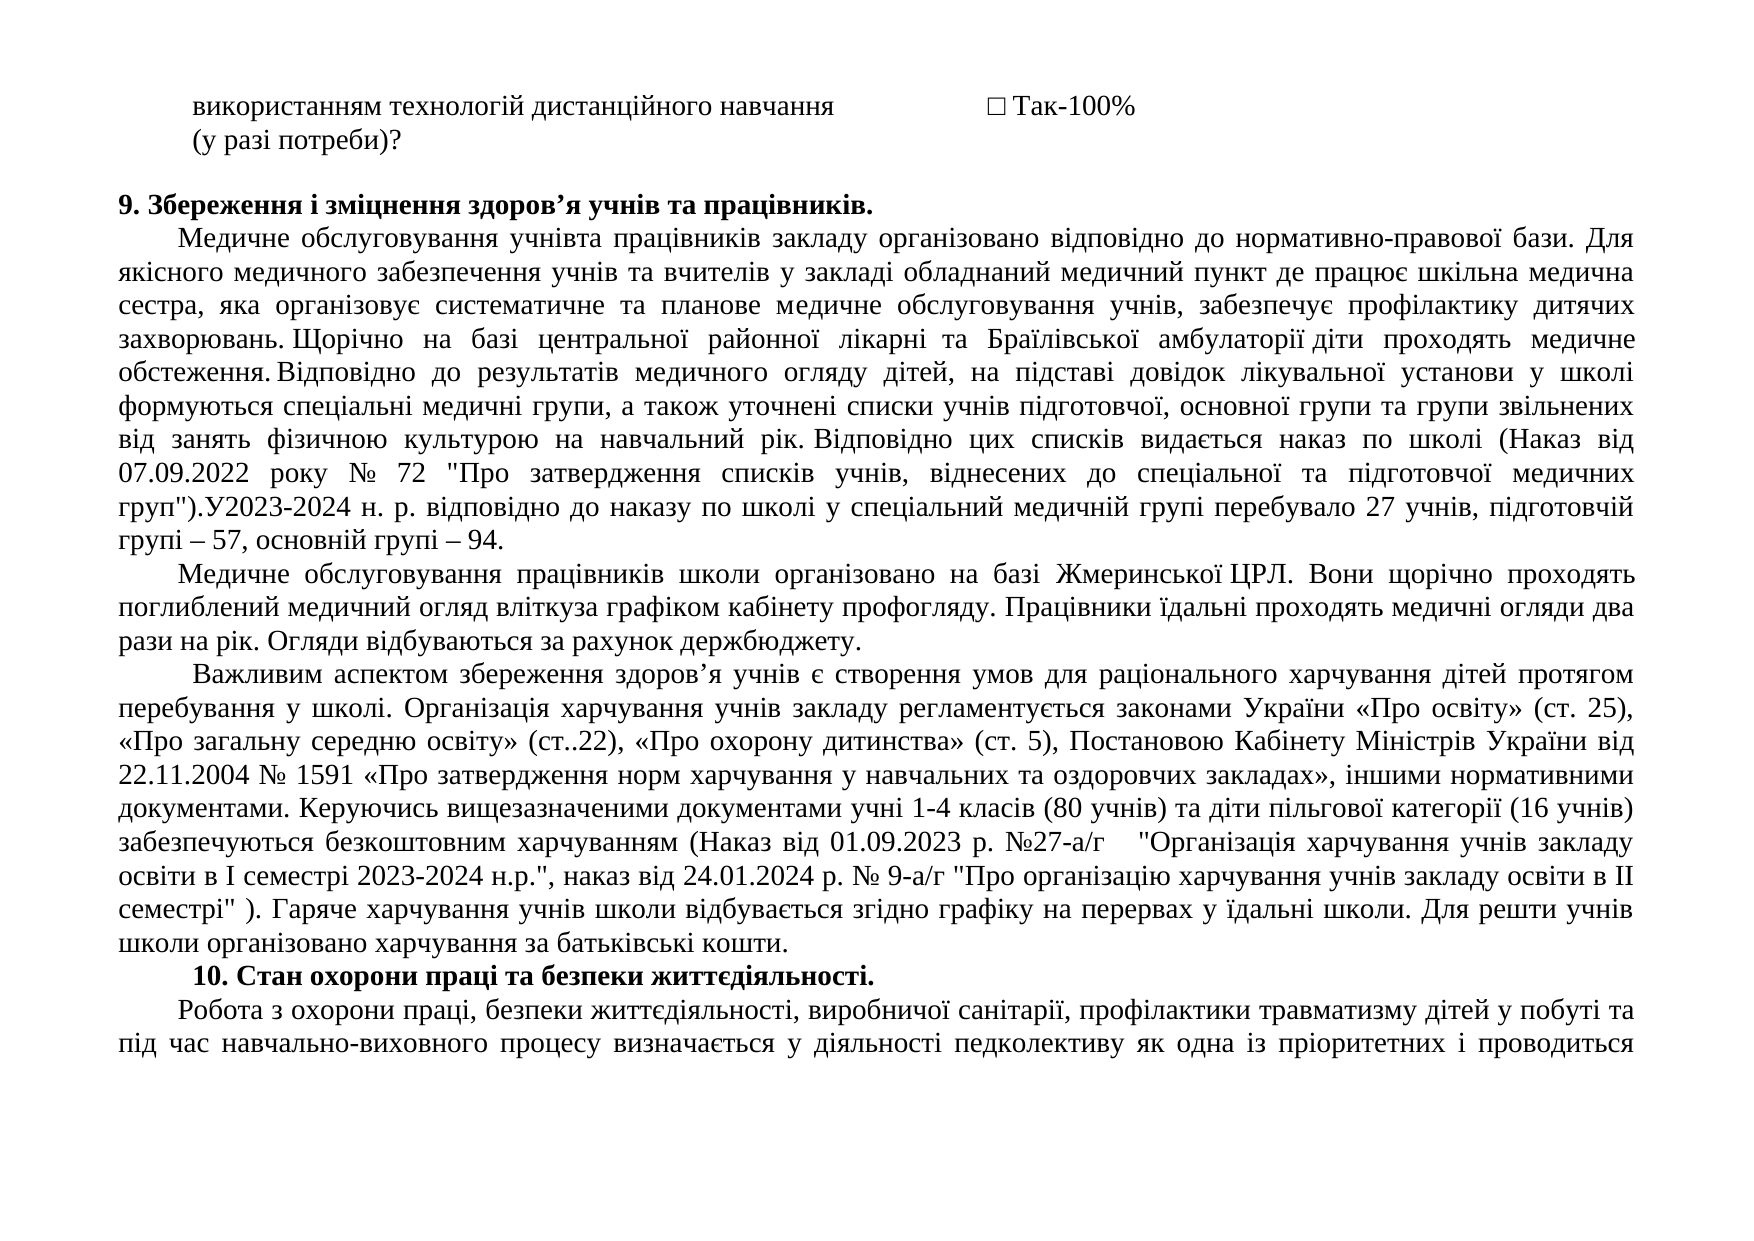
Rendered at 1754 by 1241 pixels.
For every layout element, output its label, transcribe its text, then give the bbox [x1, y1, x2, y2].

text використанням технологій дистанційного навчання [118, 88, 840, 122]
text Медичне обслуговування працівників школи організовано на базі Жмеринської ЦРЛ. Вони щорічно проходять поглиблений медичний огляд вліткуза графіком кабінету профогляду. Працівники їдальні проходять медичні огляди два рази на рік. Огляди відбуваються за рахунок держбюджету. [118, 556, 1636, 656]
text 9. Збереження і зміцнення здоров’я учнів та працівників. [118, 156, 1636, 220]
text (у разі потреби)? [118, 122, 840, 156]
text Важливим аспектом збереження здоров’я учнів є створення умов для раціонального харчування дітей протягом перебування у школі. Організація харчування учнів закладу регламентується законами України «Про освіту» (ст. 25), «Про загальну середню освіту» (ст..22), «Про охорону дитинства» (ст. 5), Постановою Кабінету Міністрів України від 22.11.2004 № 1591 «Про затвердження норм харчування у навчальних та оздоровчих закладах», іншими нормативними документами. Керуючись вищезазначеними документами учні 1-4 класів (80 учнів) та діти пільгової категорії (16 учнів) забезпечуються безкоштовним харчуванням (Наказ від 01.09.2023 р. №27-а/г "Організація харчування учнів закладу освіти в І семестрі 2023-2024 н.р.", наказ від 24.01.2024 р. № 9-а/г "Про організацію харчування учнів закладу освіти в ІІ семестрі" ). Гаряче харчування учнів школи відбувається згідно графіку на перервах у їдальні школи. Для решти учнів школи організовано харчування за батьківські кошти. [118, 656, 1636, 958]
text Медичне обслуговування учнівта працівників закладу організовано відповідно до нормативно-правової бази. Для якісного медичного забезпечення учнів та вчителів у закладі обладнаний медичний пункт де працює шкільна медична сестра, яка організовує систематичне та планове медичне обслуговування учнів, забезпечує профілактику дитячих захворювань. Щорічно на базі центральної районної лікарні та Браїлівської амбулаторії діти проходять медичне обстеження. Відповідно до результатів медичного огляду дітей, на підставі довідок лікувальної установи у школі формуються спеціальні медичні групи, а також уточнені списки учнів підготовчої, основної групи та групи звільнених від занять фізичною культурою на навчальний рік. Відповідно цих списків видається наказ по школі (Наказ від 07.09.2022 року № 72 "Про затвердження списків учнів, віднесених до спеціальної та підготовчої медичних груп").У2023-2024 н. р. відповідно до наказу по школі у спеціальний медичній групі перебувало 27 учнів, підготовчій групі – 57, основній групі – 94. [118, 220, 1636, 556]
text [118, 992, 1636, 1059]
text 10. Стан охорони праці та безпеки життєдіяльності. [118, 958, 1636, 992]
text □ Так-100% [914, 88, 1636, 122]
